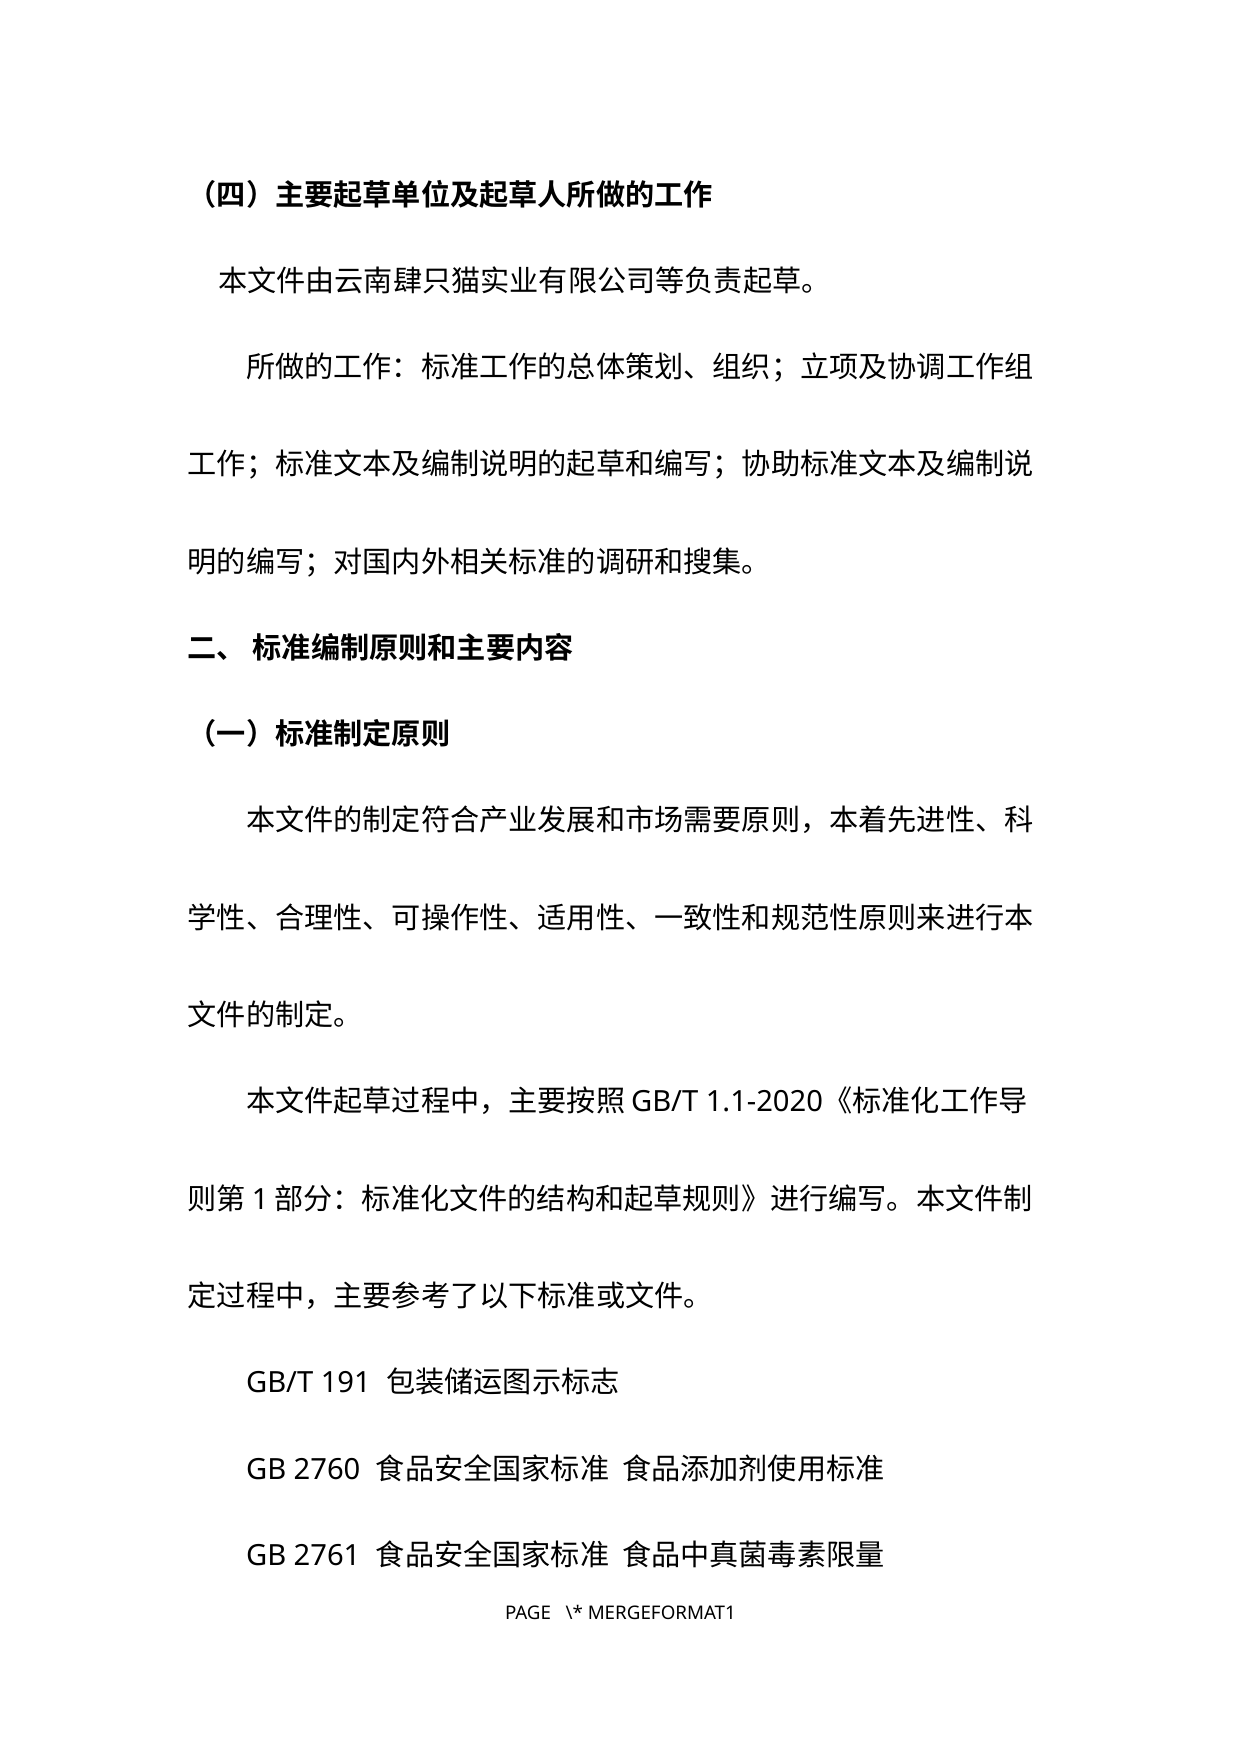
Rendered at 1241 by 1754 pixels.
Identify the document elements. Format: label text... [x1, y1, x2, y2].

text GB/T 191 包装储运图示标志 [187, 1348, 1053, 1413]
text GB 2760 食品安全国家标准 食品添加剂使用标准 [187, 1434, 1053, 1499]
text （一）标准制定原则 [187, 699, 1053, 764]
text 本文件的制定符合产业发展和市场需要原则，本着先进性、科学性、合理性、可操作性、适用性、一致性和规范性原则来进行本文件的制定。 [187, 786, 1053, 1046]
text GB 2761 食品安全国家标准 食品中真菌毒素限量 [187, 1520, 1053, 1585]
text 本文件由云南肆只猫实业有限公司等负责起草。 [187, 246, 1053, 311]
list 主要起草单位及起草人所做的工作 [187, 160, 1053, 225]
text 本文件起草过程中，主要按照GB/T 1.1-2020《标准化工作导则第1部分：标准化文件的结构和起草规则》进行编写。本文件制定过程中，主要参考了以下标准或文件。 [187, 1067, 1053, 1327]
text 所做的工作：标准工作的总体策划、组织；立项及协调工作组工作；标准文本及编制说明的起草和编写；协助标准文本及编制说明的编写；对国内外相关标准的调研和搜集。 [187, 332, 1053, 592]
text 二、 标准编制原则和主要内容 [187, 613, 1053, 678]
